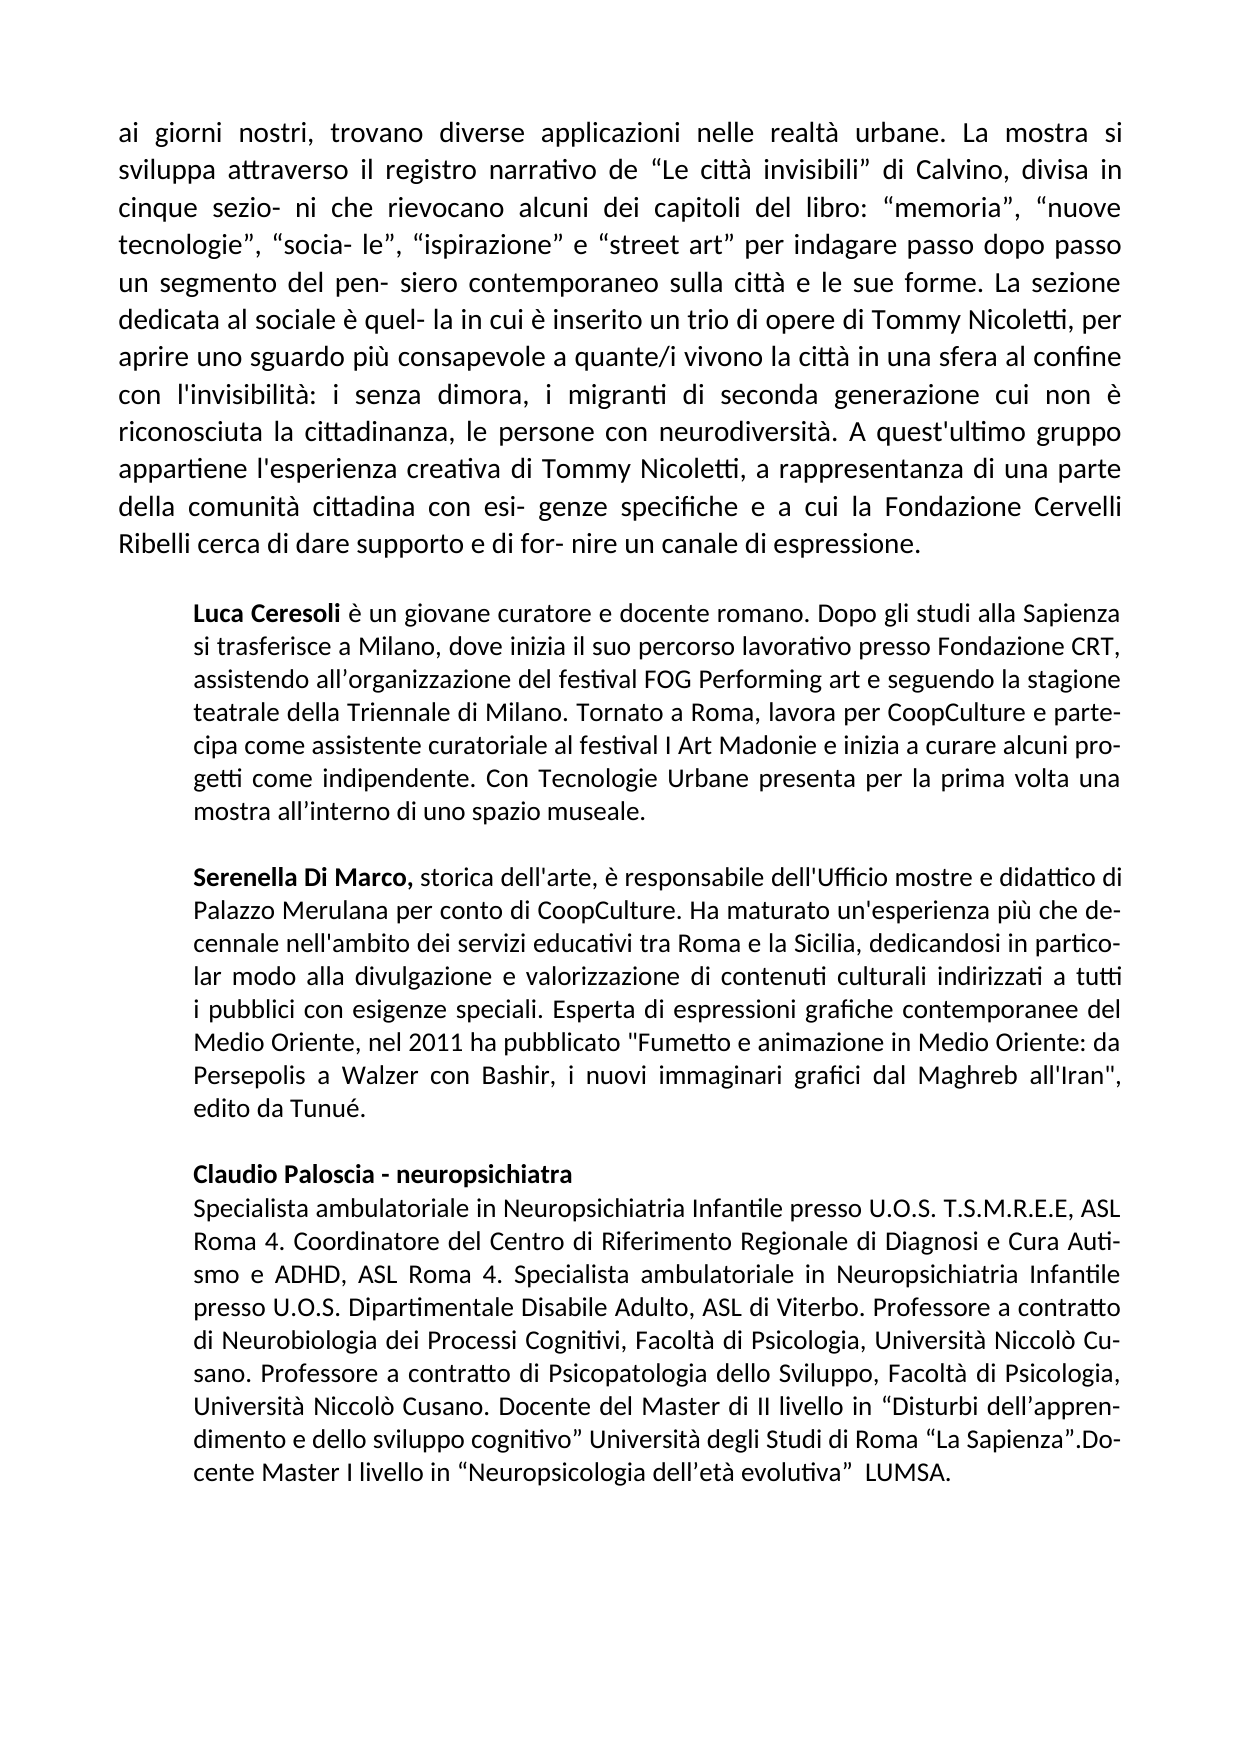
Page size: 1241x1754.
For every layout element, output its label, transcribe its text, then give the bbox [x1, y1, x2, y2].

text Luca Ceresoli è un giovane curatore e docente romano. Dopo gli studi alla Sapienza si trasferisce a Milano, dove inizia il suo percorso lavorativo presso Fondazione CRT, assistendo all’organizzazione del festival FOG Performing art e seguendo la stagione teatrale della Triennale di Milano. Tornato a Roma, lavora per CoopCulture e parte- cipa come assistente curatoriale al festival I Art Madonie e inizia a curare alcuni pro- getti come indipendente. Con Tecnologie Urbane presenta per la prima volta una mostra all’interno di uno spazio museale. [193, 596, 1122, 827]
text Claudio Paloscia - neuropsichiatra [193, 1157, 1232, 1190]
text Serenella Di Marco, storica dell'arte, è responsabile dell'Ufficio mostre e didattico di Palazzo Merulana per conto di CoopCulture. Ha maturato un'esperienza più che de- cennale nell'ambito dei servizi educativi tra Roma e la Sicilia, dedicandosi in partico- lar modo alla divulgazione e valorizzazione di contenuti culturali indirizzati a tutti i pubblici con esigenze speciali. Esperta di espressioni grafiche contemporanee del Medio Oriente, nel 2011 ha pubblicato "Fumetto e animazione in Medio Oriente: da Persepolis a Walzer con Bashir, i nuovi immaginari grafici dal Maghreb all'Iran", edito da Tunué. [193, 860, 1122, 1124]
text ai giorni nostri, trovano diverse applicazioni nelle realtà urbane. La mostra si sviluppa attraverso il registro narrativo de “Le città invisibili” di Calvino, divisa in cinque sezio- ni che rievocano alcuni dei capitoli del libro: “memoria”, “nuove tecnologie”, “socia- le”, “ispirazione” e “street art” per indagare passo dopo passo un segmento del pen- siero contemporaneo sulla città e le sue forme. La sezione dedicata al sociale è quel- la in cui è inserito un trio di opere di Tommy Nicoletti, per aprire uno sguardo più consapevole a quante/i vivono la città in una sfera al confine con l'invisibilità: i senza dimora, i migranti di seconda generazione cui non è riconosciuta la cittadinanza, le persone con neurodiversità. A quest'ultimo gruppo appartiene l'esperienza creativa di Tommy Nicoletti, a rappresentanza di una parte della comunità cittadina con esi- genze specifiche e a cui la Fondazione Cervelli Ribelli cerca di dare supporto e di for- nire un canale di espressione. [118, 114, 1122, 561]
text Specialista ambulatoriale in Neuropsichiatria Infantile presso U.O.S. T.S.M.R.E.E, ASL Roma 4. Coordinatore del Centro di Riferimento Regionale di Diagnosi e Cura Auti- smo e ADHD, ASL Roma 4. Specialista ambulatoriale in Neuropsichiatria Infantile presso U.O.S. Dipartimentale Disabile Adulto, ASL di Viterbo. Professore a contratto di Neurobiologia dei Processi Cognitivi, Facoltà di Psicologia, Università Niccolò Cu- sano. Professore a contratto di Psicopatologia dello Sviluppo, Facoltà di Psicologia, Università Niccolò Cusano. Docente del Master di II livello in “Disturbi dell’appren- dimento e dello sviluppo cognitivo” Università degli Studi di Roma “La Sapienza”.Do- cente Master I livello in “Neuropsicologia dell’età evolutiva” LUMSA. [193, 1191, 1122, 1488]
